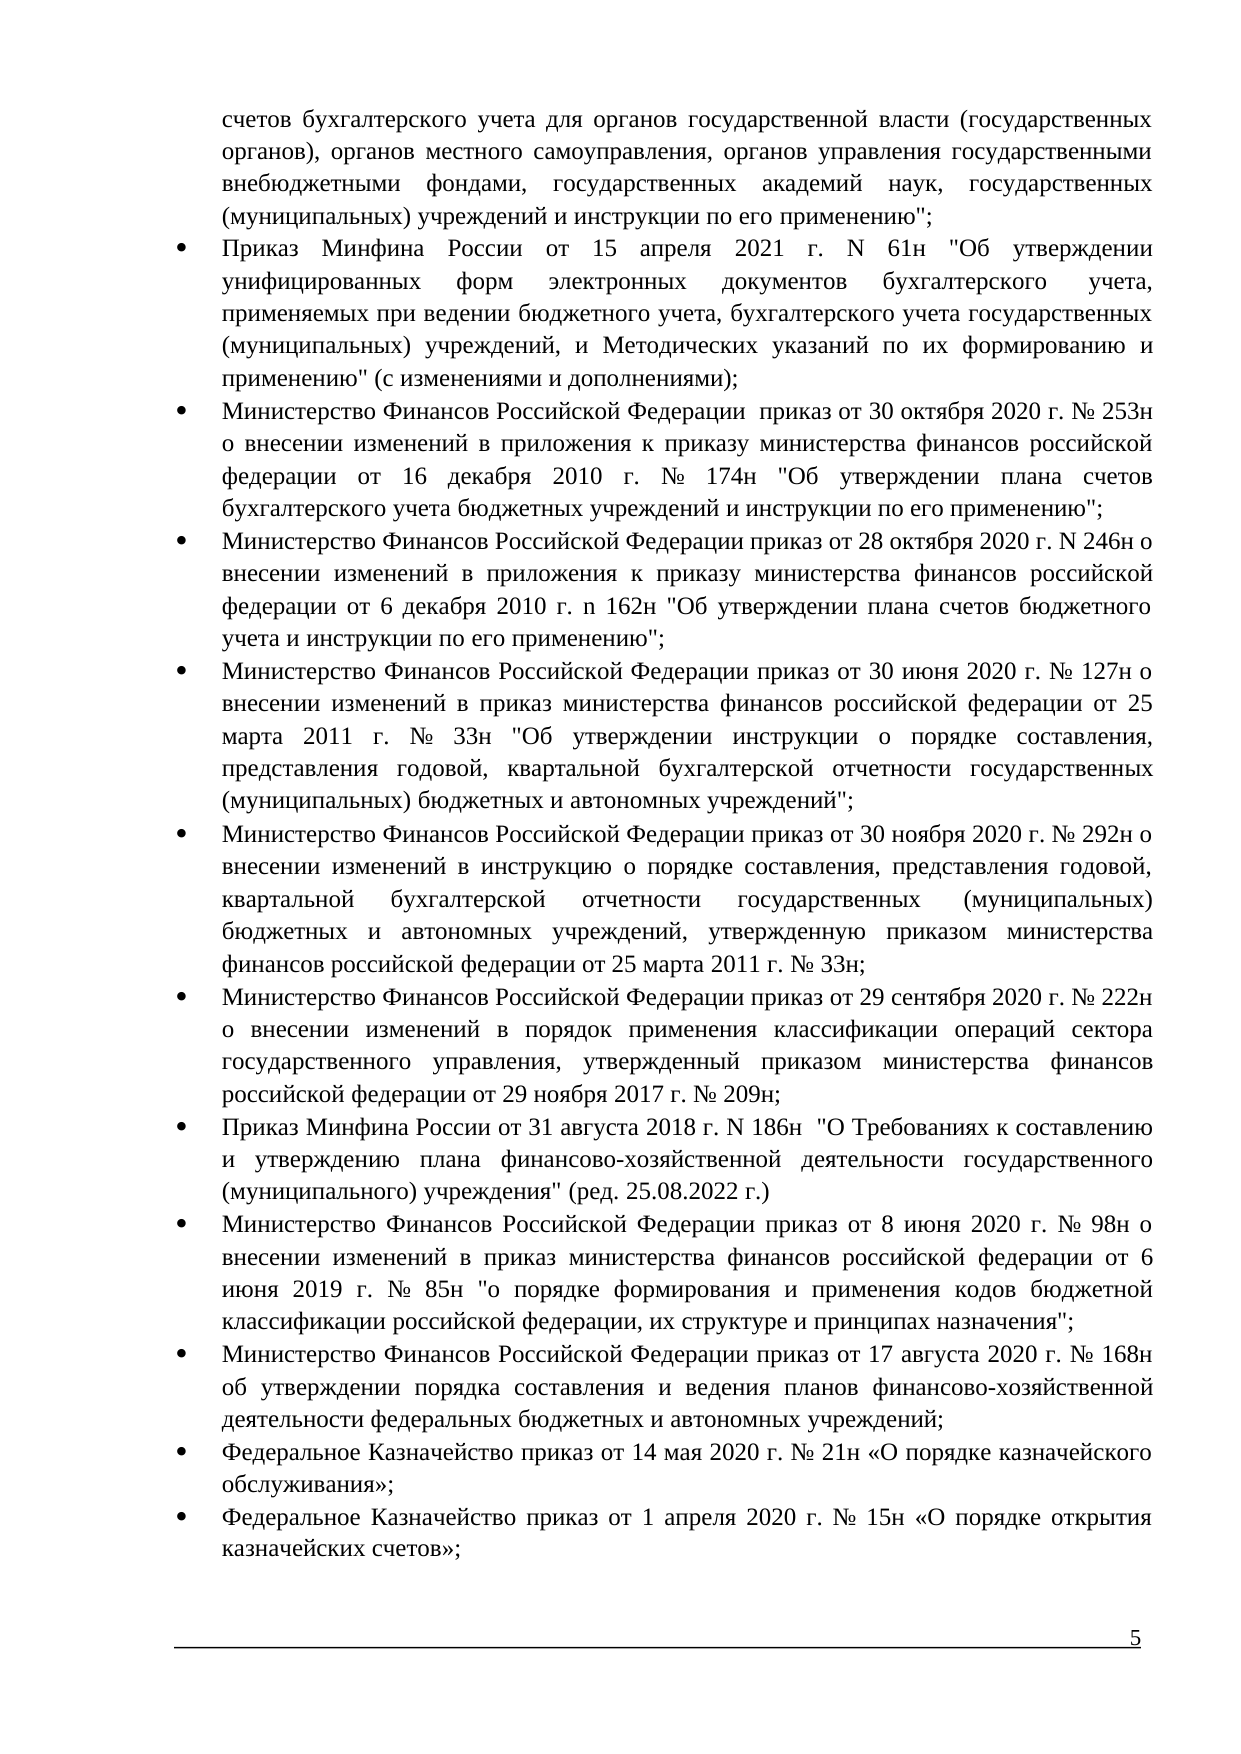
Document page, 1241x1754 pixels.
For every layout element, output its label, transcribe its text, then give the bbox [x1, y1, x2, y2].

list Министерство Финансов Российской Федерации приказ от 30 июня 2020 г. № 127н о внесении изменений в приказ министерства финансов российской федерации от 25 марта 2011 г. № 33н "Об утверждении инструкции о порядке составления, представления годовой, квартальной бухгалтерской отчетности государственных (муниципальных) бюджетных и автономных учреждений"; [177, 656, 1153, 814]
list Министерство Финансов Российской Федерации приказ от 30 ноября 2020 г. № 292н о внесении изменений в инструкцию о порядке составления, представления годовой, квартальной бухгалтерской отчетности государственных (муниципальных) бюджетных и автономных учреждений, утвержденную приказом министерства финансов российской федерации от 25 марта 2011 г. № 33н; [177, 819, 1153, 977]
list Приказ Минфина России от 31 августа 2018 г. N 186н "О Требованиях к составлению и утверждению плана финансово-хозяйственной деятельности государственного (муниципального) учреждения" (ред. 25.08.2022 г.) [177, 1112, 1153, 1205]
list Министерство Финансов Российской Федерации приказ от 30 октября 2020 г. № 253н о внесении изменений в приложения к приказу министерства финансов российской федерации от 16 декабря 2010 г. № 174н "Об утверждении плана счетов бухгалтерского учета бюджетных учреждений и инструкции по его применению"; [177, 396, 1153, 522]
list Федеральное Казначейство приказ от 1 апреля 2020 г. № 15н «О порядке открытия казначейских счетов»; [177, 1502, 1153, 1562]
text счетов бухгалтерского учета для органов государственной власти (государственных органов), органов местного самоуправления, органов управления государственными внебюджетными фондами, государственных академий наук, государственных (муниципальных) учреждений и инструкции по его применению"; [222, 104, 1153, 230]
list Министерство Финансов Российской Федерации приказ от 8 июня 2020 г. № 98н о внесении изменений в приказ министерства финансов российской федерации от 6 июня 2019 г. № 85н "о порядке формирования и применения кодов бюджетной классификации российской федерации, их структуре и принципах назначения"; [177, 1209, 1153, 1335]
list Приказ Минфина России от 15 апреля 2021 г. N 61н "Об утверждении унифицированных форм электронных документов бухгалтерского учета, применяемых при ведении бюджетного учета, бухгалтерского учета государственных (муниципальных) учреждений, и Методических указаний по их формированию и применению" (с изменениями и дополнениями); [177, 233, 1153, 392]
list Федеральное Казначейство приказ от 14 мая 2020 г. № 21н «О порядке казначейского обслуживания»; [177, 1437, 1153, 1498]
list Министерство Финансов Российской Федерации приказ от 17 августа 2020 г. № 168н об утверждении порядка составления и ведения планов финансово-хозяйственной деятельности федеральных бюджетных и автономных учреждений; [177, 1339, 1153, 1433]
list Министерство Финансов Российской Федерации приказ от 28 октября 2020 г. N 246н о внесении изменений в приложения к приказу министерства финансов российской федерации от 6 декабря 2010 г. n 162н "Об утверждении плана счетов бюджетного учета и инструкции по его применению"; [177, 526, 1153, 652]
list Министерство Финансов Российской Федерации приказ от 29 сентября 2020 г. № 222н о внесении изменений в порядок применения классификации операций сектора государственного управления, утвержденный приказом министерства финансов российской федерации от 29 ноября 2017 г. № 209н; [177, 982, 1153, 1107]
